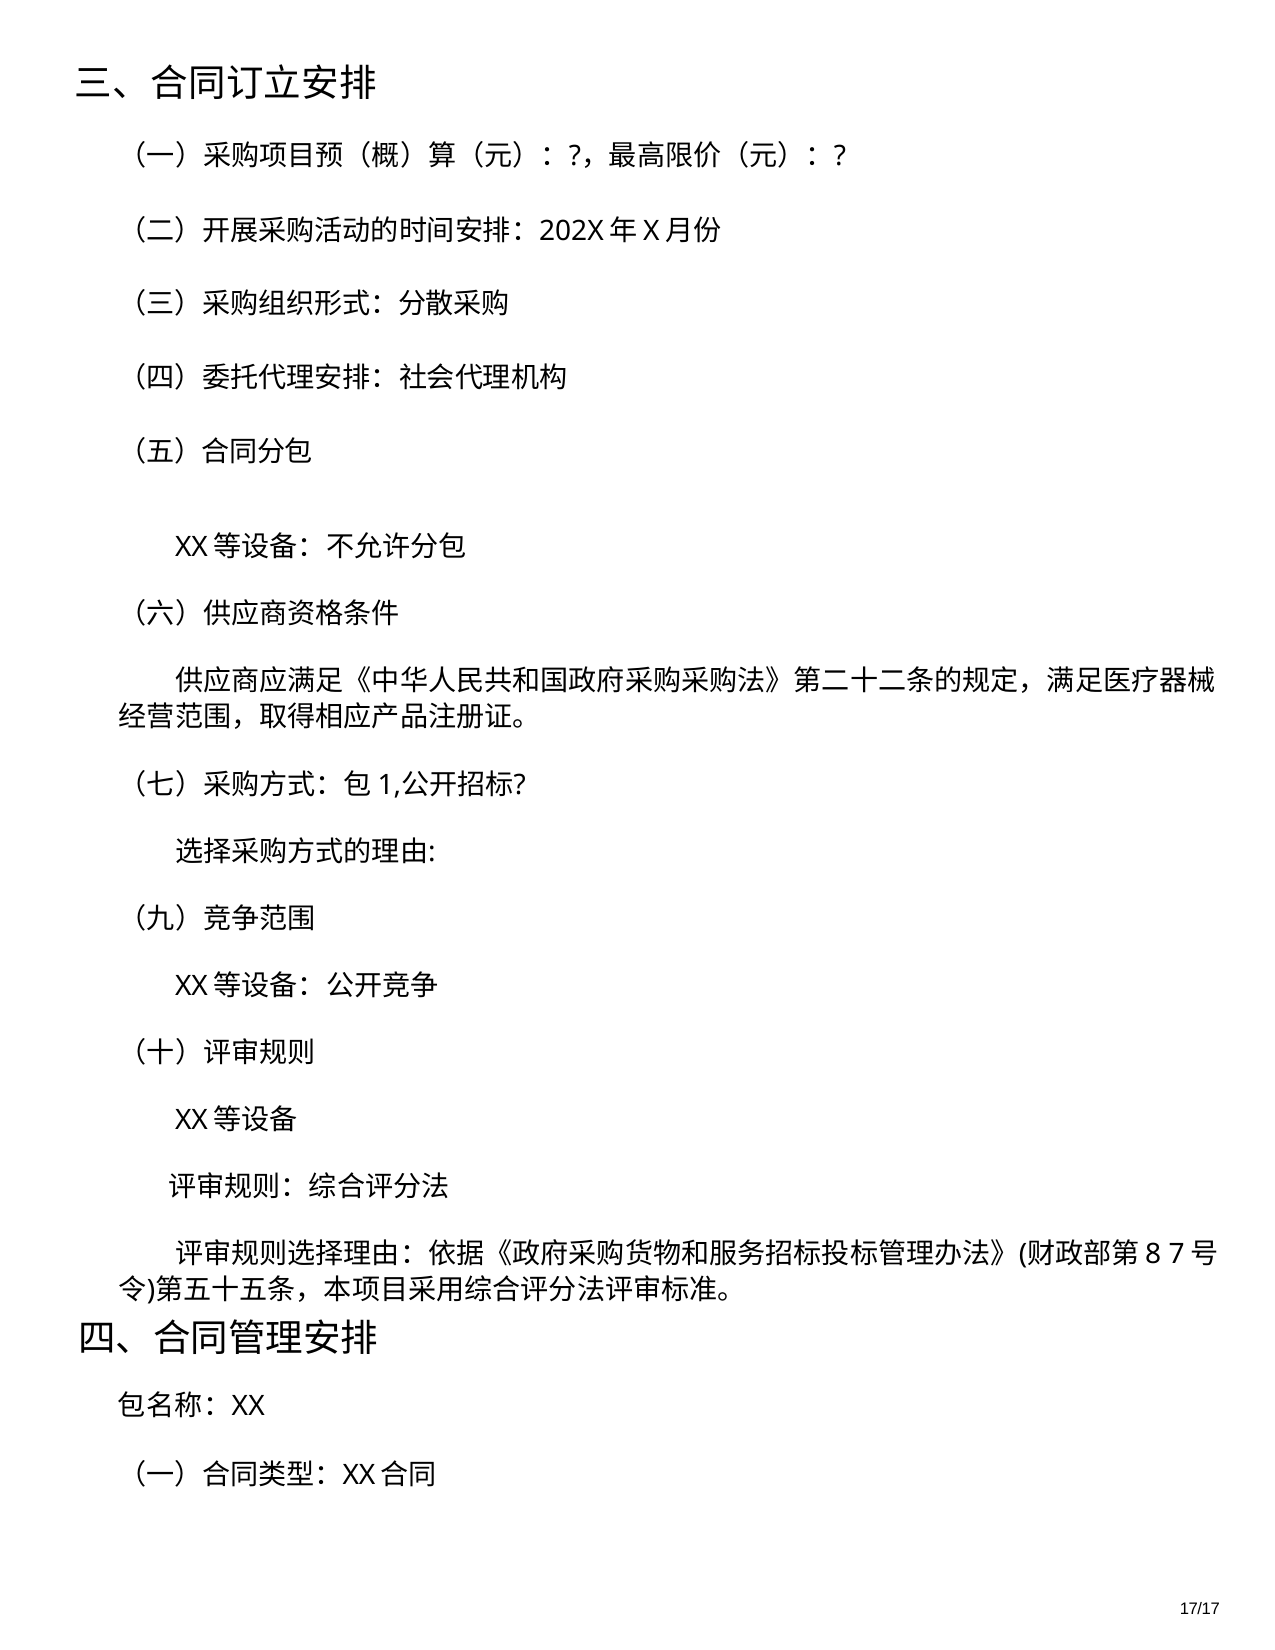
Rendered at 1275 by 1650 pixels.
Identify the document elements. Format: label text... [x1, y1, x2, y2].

text （一）采购项目预（概）算（元）：?，最高限价（元）：? [118, 137, 1220, 173]
text XX等设备 [118, 1100, 1220, 1137]
list （一）合同类型：XX合同 [118, 1452, 454, 1492]
text （二）开展采购活动的时间安排：202X年X月份 [118, 210, 1220, 247]
text （五）合同分包 [118, 432, 1220, 469]
text 供应商应满足《中华人民共和国政府采购采购法》第二十二条的规定，满足医疗器械经营范围，取得相应产品注册证。 [118, 661, 1220, 734]
text （十）评审规则 [118, 1033, 1220, 1070]
text （九）竞争范围 [118, 899, 1220, 936]
text XX等设备：不允许分包 [118, 527, 1220, 564]
text （六）供应商资格条件 [118, 594, 1220, 631]
text XX等设备：公开竞争 [118, 966, 1220, 1003]
text （四）委托代理安排：社会代理机构 [118, 358, 1220, 395]
text 评审规则：综合评分法 [56, 1167, 1220, 1204]
text 四、合同管理安排 [78, 1312, 1220, 1361]
text 评审规则选择理由：依据《政府采购货物和服务招标投标管理办法》(财政部第8 7号令)第五十五条，本项目采用综合评分法评审标准。 [118, 1234, 1220, 1308]
text （七）采购方式：包1,公开招标? [118, 765, 1220, 802]
text （三）采购组织形式：分散采购 [118, 284, 1220, 321]
text 三、合同订立安排 [74, 56, 1220, 106]
text 选择采购方式的理由: [118, 832, 1220, 869]
text 包名称：XX [118, 1386, 1220, 1423]
